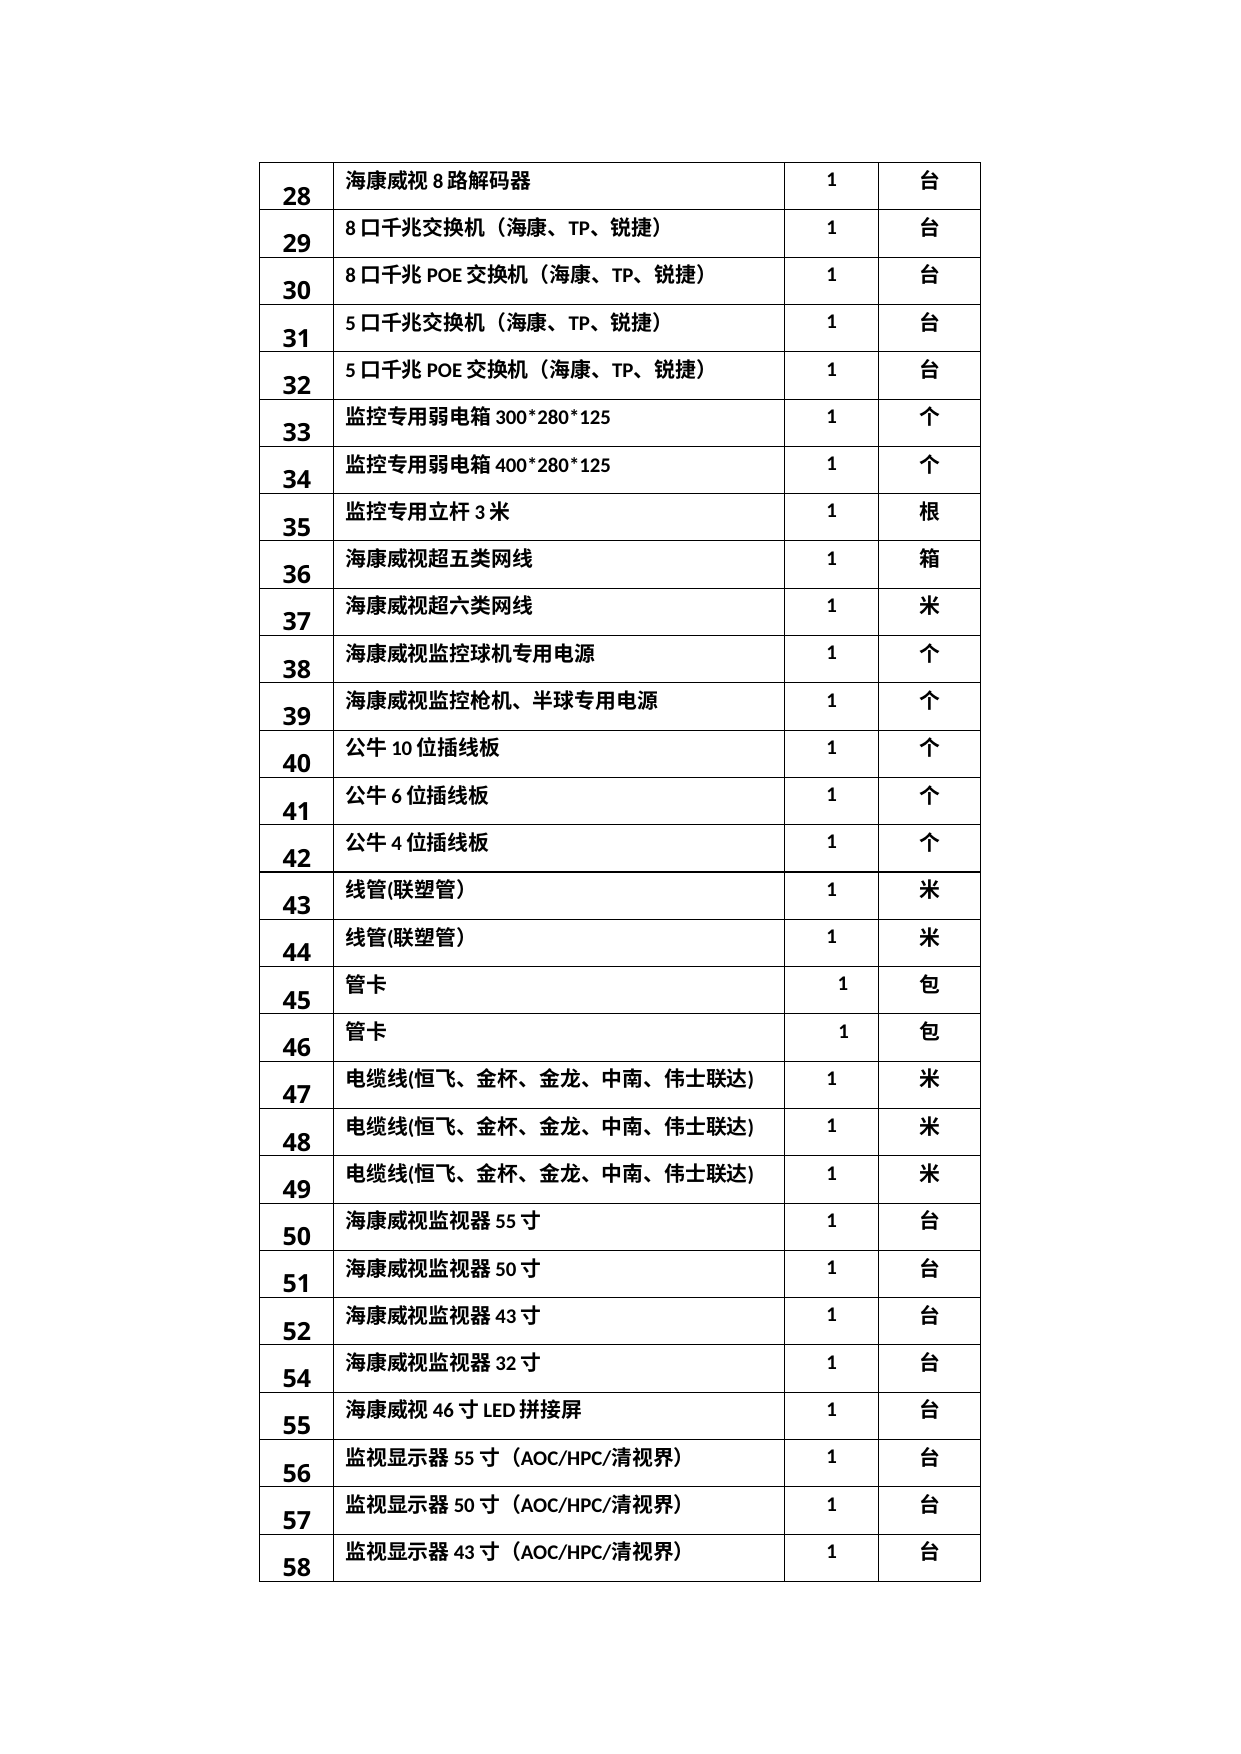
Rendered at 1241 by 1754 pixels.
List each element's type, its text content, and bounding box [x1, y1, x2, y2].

table_cell 1 [785, 1251, 878, 1297]
table_cell 台 [879, 163, 980, 209]
table_cell 58 [260, 1535, 333, 1581]
table_cell 1 [785, 1393, 878, 1439]
table_cell 米 [879, 1062, 980, 1108]
table_cell 台 [879, 1251, 980, 1297]
table_cell 37 [260, 589, 333, 635]
table_cell 46 [260, 1014, 333, 1061]
table_cell 8口千兆POE交换机（海康、TP、锐捷） [334, 258, 784, 304]
table_cell 1 [785, 731, 878, 777]
table_cell 1 [785, 873, 878, 919]
table_cell 1 [785, 967, 878, 1013]
table_cell 监控专用弱电箱300*280*125 [334, 400, 784, 446]
table_cell 30 [260, 258, 333, 304]
table_cell 1 [785, 920, 878, 966]
table_cell 50 [260, 1204, 333, 1250]
table_cell 海康威视监视器43寸 [334, 1298, 784, 1344]
table_cell 1 [785, 825, 878, 871]
table_cell 台 [879, 1440, 980, 1486]
table_cell 个 [879, 636, 980, 682]
table_cell 海康威视监视器50寸 [334, 1251, 784, 1297]
table_cell 米 [879, 589, 980, 635]
table_cell 台 [879, 1535, 980, 1581]
table_cell 海康威视超六类网线 [334, 589, 784, 635]
table_cell 个 [879, 731, 980, 777]
table_cell 33 [260, 400, 333, 446]
table_cell 线管(联塑管） [334, 920, 784, 966]
table_cell 米 [879, 920, 980, 966]
table_cell 43 [260, 873, 333, 919]
table_cell 公牛10位插线板 [334, 731, 784, 777]
table_cell 1 [785, 494, 878, 540]
table_cell 公牛4位插线板 [334, 825, 784, 871]
table_cell 1 [785, 589, 878, 635]
table_cell 台 [879, 1204, 980, 1250]
table_cell 海康威视监控枪机、半球专用电源 [334, 683, 784, 729]
table_cell 海康威视46寸LED拼接屏 [334, 1393, 784, 1439]
table_cell 海康威视监视器55寸 [334, 1204, 784, 1250]
table_cell 台 [879, 258, 980, 304]
table_cell 1 [785, 1535, 878, 1581]
table_cell 1 [785, 305, 878, 351]
table_cell 1 [785, 400, 878, 446]
table_cell 台 [879, 305, 980, 351]
table_cell 41 [260, 778, 333, 824]
table_cell 台 [879, 210, 980, 257]
table_cell 监视显示器43寸（AOC/HPC/清视界） [334, 1535, 784, 1581]
table_cell 51 [260, 1251, 333, 1297]
table_cell 49 [260, 1156, 333, 1202]
table_cell 台 [879, 1487, 980, 1533]
table_cell 1 [785, 1440, 878, 1486]
table_cell 38 [260, 636, 333, 682]
table_cell 管卡 [334, 1014, 784, 1061]
table_cell 海康威视监控球机专用电源 [334, 636, 784, 682]
table_cell 1 [785, 636, 878, 682]
table_cell 1 [785, 210, 878, 257]
table_cell 线管(联塑管） [334, 873, 784, 919]
table_cell 包 [879, 1014, 980, 1061]
table_cell 1 [785, 683, 878, 729]
table_cell 5口千兆POE交换机（海康、TP、锐捷） [334, 352, 784, 398]
table_cell 36 [260, 541, 333, 588]
table_cell 米 [879, 1156, 980, 1202]
table_cell 56 [260, 1440, 333, 1486]
table_cell 个 [879, 400, 980, 446]
table_cell 52 [260, 1298, 333, 1344]
table_cell 57 [260, 1487, 333, 1533]
table_cell 海康威视8路解码器 [334, 163, 784, 209]
table_cell 海康威视超五类网线 [334, 541, 784, 588]
table_cell 48 [260, 1109, 333, 1155]
table_cell 1 [785, 1298, 878, 1344]
table_cell 1 [785, 352, 878, 398]
table_cell 台 [879, 352, 980, 398]
table_cell 8口千兆交换机（海康、TP、锐捷） [334, 210, 784, 257]
table_cell 1 [785, 1204, 878, 1250]
table_cell 电缆线(恒飞、金杯、金龙、中南、伟士联达) [334, 1109, 784, 1155]
table_cell 监视显示器55寸（AOC/HPC/清视界） [334, 1440, 784, 1486]
table_cell 1 [785, 1062, 878, 1108]
table_cell 台 [879, 1345, 980, 1392]
table_cell 34 [260, 447, 333, 493]
table_cell 39 [260, 683, 333, 729]
table_cell 1 [785, 541, 878, 588]
table_cell 公牛6位插线板 [334, 778, 784, 824]
table_cell 箱 [879, 541, 980, 588]
table_cell 1 [785, 258, 878, 304]
table_cell 1 [785, 163, 878, 209]
table_cell 40 [260, 731, 333, 777]
table_cell 米 [879, 1109, 980, 1155]
table_cell 管卡 [334, 967, 784, 1013]
table_cell 1 [785, 778, 878, 824]
table_cell 1 [785, 1345, 878, 1392]
table_cell 45 [260, 967, 333, 1013]
table_cell 监控专用立杆3米 [334, 494, 784, 540]
table_cell 1 [785, 1109, 878, 1155]
table_cell 台 [879, 1298, 980, 1344]
table_cell 根 [879, 494, 980, 540]
table_cell 海康威视监视器32寸 [334, 1345, 784, 1392]
table_cell 42 [260, 825, 333, 871]
table_cell 电缆线(恒飞、金杯、金龙、中南、伟士联达) [334, 1062, 784, 1108]
table_cell 监控专用弱电箱400*280*125 [334, 447, 784, 493]
table_cell 包 [879, 967, 980, 1013]
table_cell 电缆线(恒飞、金杯、金龙、中南、伟士联达) [334, 1156, 784, 1202]
table_cell 1 [785, 1156, 878, 1202]
table_cell 54 [260, 1345, 333, 1392]
table_cell 米 [879, 873, 980, 919]
table_cell 监视显示器50寸（AOC/HPC/清视界） [334, 1487, 784, 1533]
table_cell 个 [879, 778, 980, 824]
table_cell 个 [879, 447, 980, 493]
table_cell 32 [260, 352, 333, 398]
table_cell 台 [879, 1393, 980, 1439]
table_cell 1 [785, 1014, 878, 1061]
table_cell 29 [260, 210, 333, 257]
table_cell 个 [879, 825, 980, 871]
table_cell 1 [785, 447, 878, 493]
table_cell 5口千兆交换机（海康、TP、锐捷） [334, 305, 784, 351]
table_cell 55 [260, 1393, 333, 1439]
table_cell 28 [260, 163, 333, 209]
table_cell 35 [260, 494, 333, 540]
table_cell 31 [260, 305, 333, 351]
table_cell 个 [879, 683, 980, 729]
table_cell 44 [260, 920, 333, 966]
table_cell 47 [260, 1062, 333, 1108]
table_cell 1 [785, 1487, 878, 1533]
